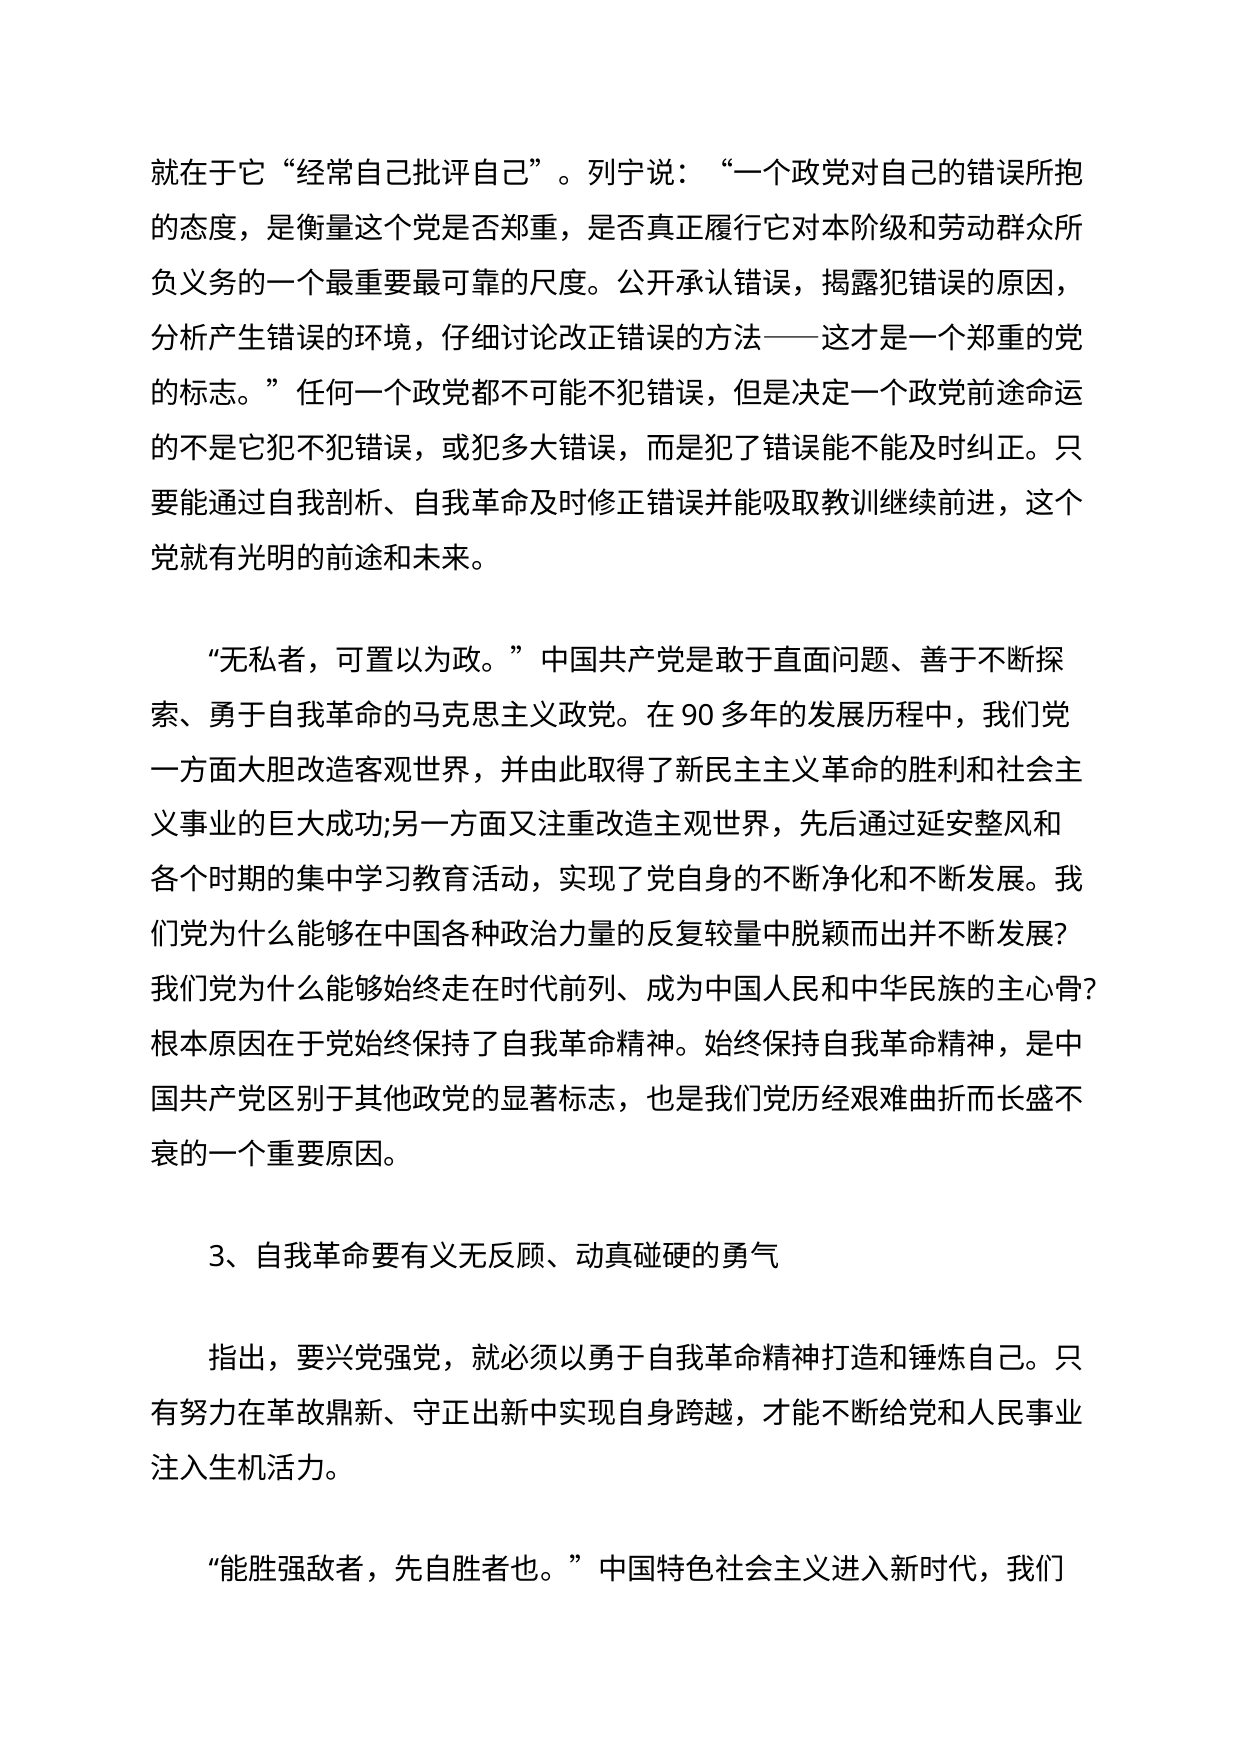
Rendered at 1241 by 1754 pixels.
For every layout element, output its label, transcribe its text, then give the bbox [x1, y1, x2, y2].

text “无私者，可置以为政。”中国共产党是敢于直面问题、善于不断探索、勇于自我革命的马克思主义政党。在90多年的发展历程中，我们党一方面大胆改造客观世界，并由此取得了新民主主义革命的胜利和社会主义事业的巨大成功;另一方面又注重改造主观世界，先后通过延安整风和各个时期的集中学习教育活动，实现了党自身的不断净化和不断发展。我们党为什么能够在中国各种政治力量的反复较量中脱颖而出并不断发展?我们党为什么能够始终走在时代前列、成为中国人民和中华民族的主心骨?根本原因在于党始终保持了自我革命精神。始终保持自我革命精神，是中国共产党区别于其他政党的显著标志，也是我们党历经艰难曲折而长盛不衰的一个重要原因。 [150, 636, 1090, 1173]
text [150, 1546, 1090, 1588]
text 3、自我革命要有义无反顾、动真碰硬的勇气 [150, 1232, 1090, 1275]
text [150, 150, 1090, 577]
text 指出，要兴党强党，就必须以勇于自我革命精神打造和锤炼自己。只有努力在革故鼎新、守正出新中实现自身跨越，才能不断给党和人民事业注入生机活力。 [150, 1334, 1090, 1486]
